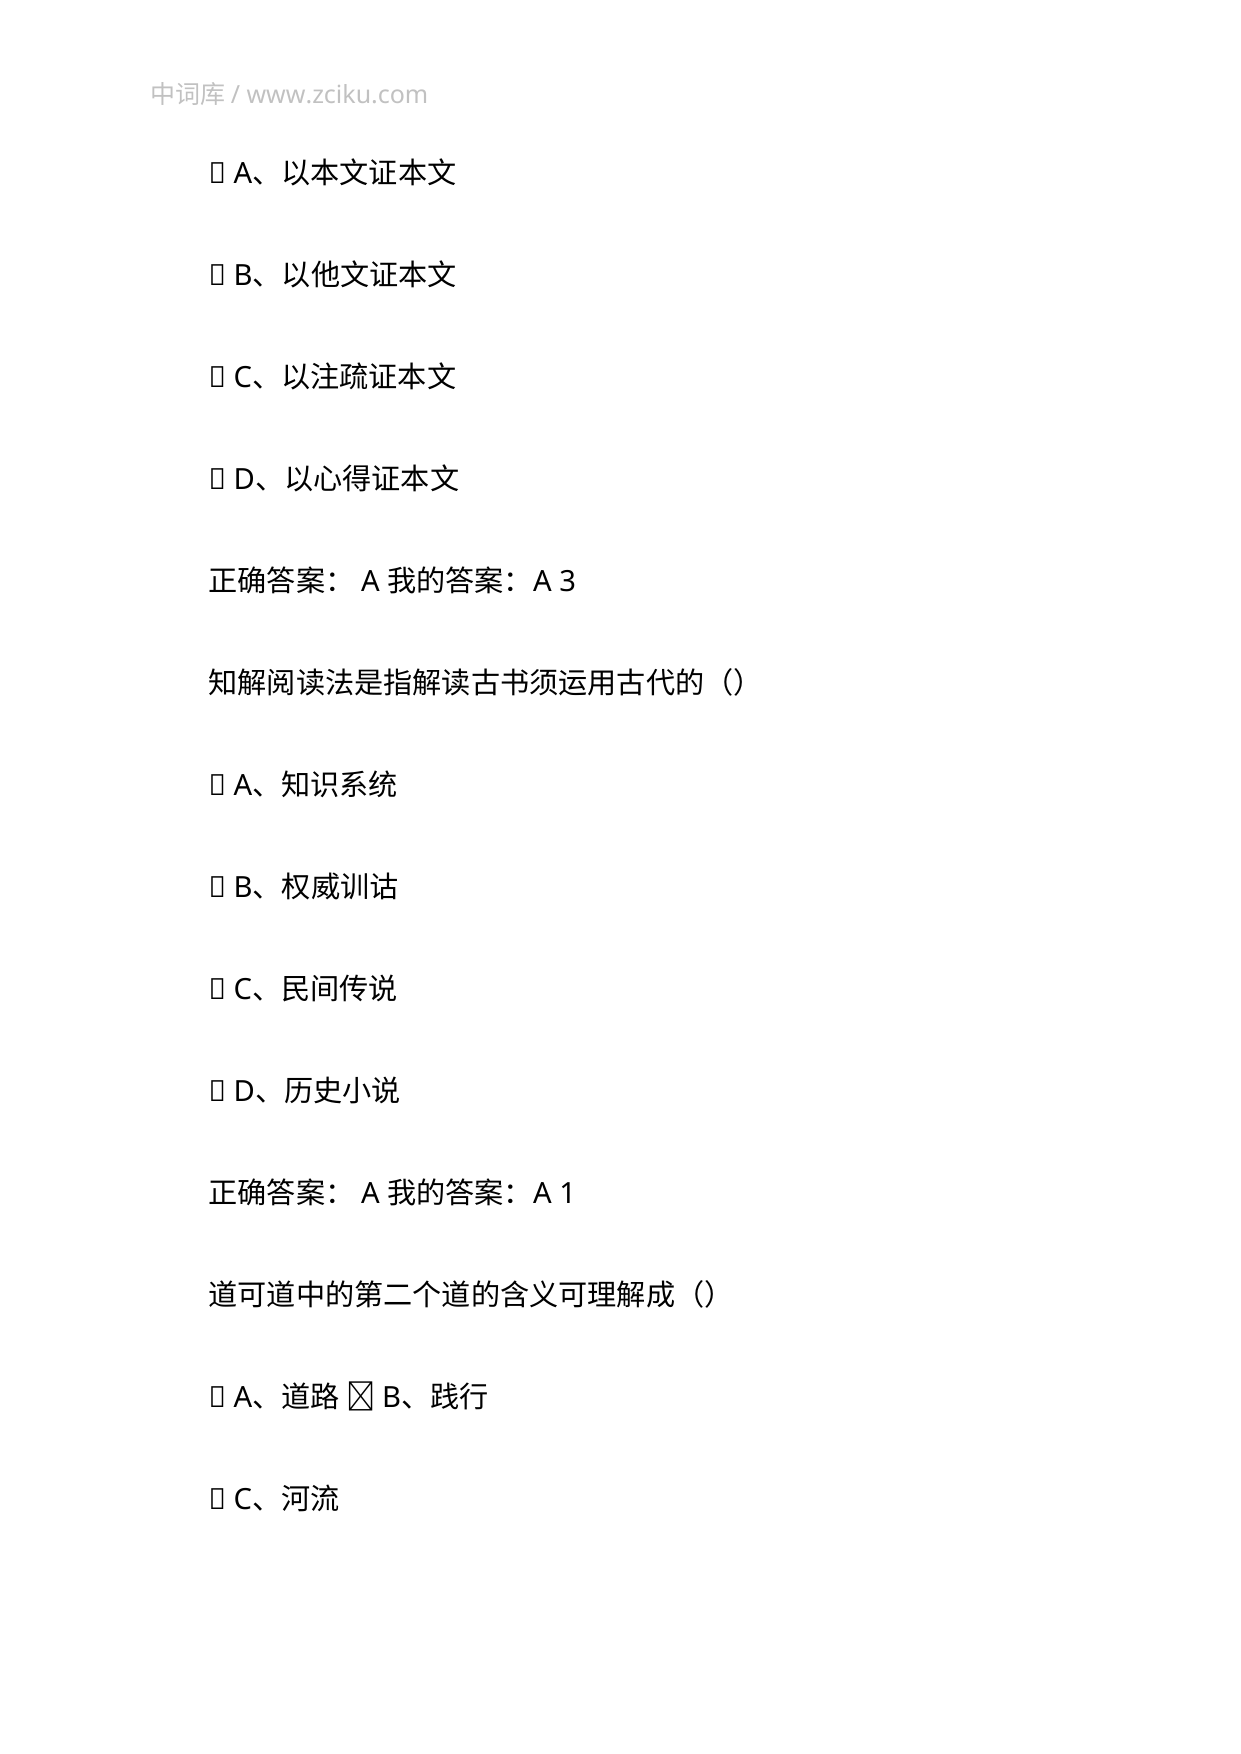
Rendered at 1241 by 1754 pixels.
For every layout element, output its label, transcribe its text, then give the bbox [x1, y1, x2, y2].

text  D、历史小说 [150, 1068, 1090, 1110]
text  A、以本文证本文 [150, 150, 1090, 192]
text 正确答案： A 我的答案：A 3 [150, 558, 1090, 600]
text  C、以注疏证本文 [150, 354, 1090, 396]
text  C、民间传说 [150, 966, 1090, 1008]
text  B、权威训诂 [150, 864, 1090, 906]
text 知解阅读法是指解读古书须运用古代的（） [150, 660, 1090, 702]
text 正确答案： A 我的答案：A 1 [150, 1169, 1090, 1212]
text 道可道中的第二个道的含义可理解成（） [150, 1272, 1090, 1314]
text  A、知识系统 [150, 762, 1090, 804]
text  B、以他文证本文 [150, 252, 1090, 294]
text  C、河流 [150, 1475, 1090, 1518]
text  A、道路  B、践行 [150, 1373, 1090, 1416]
text  D、以心得证本文 [150, 456, 1090, 498]
